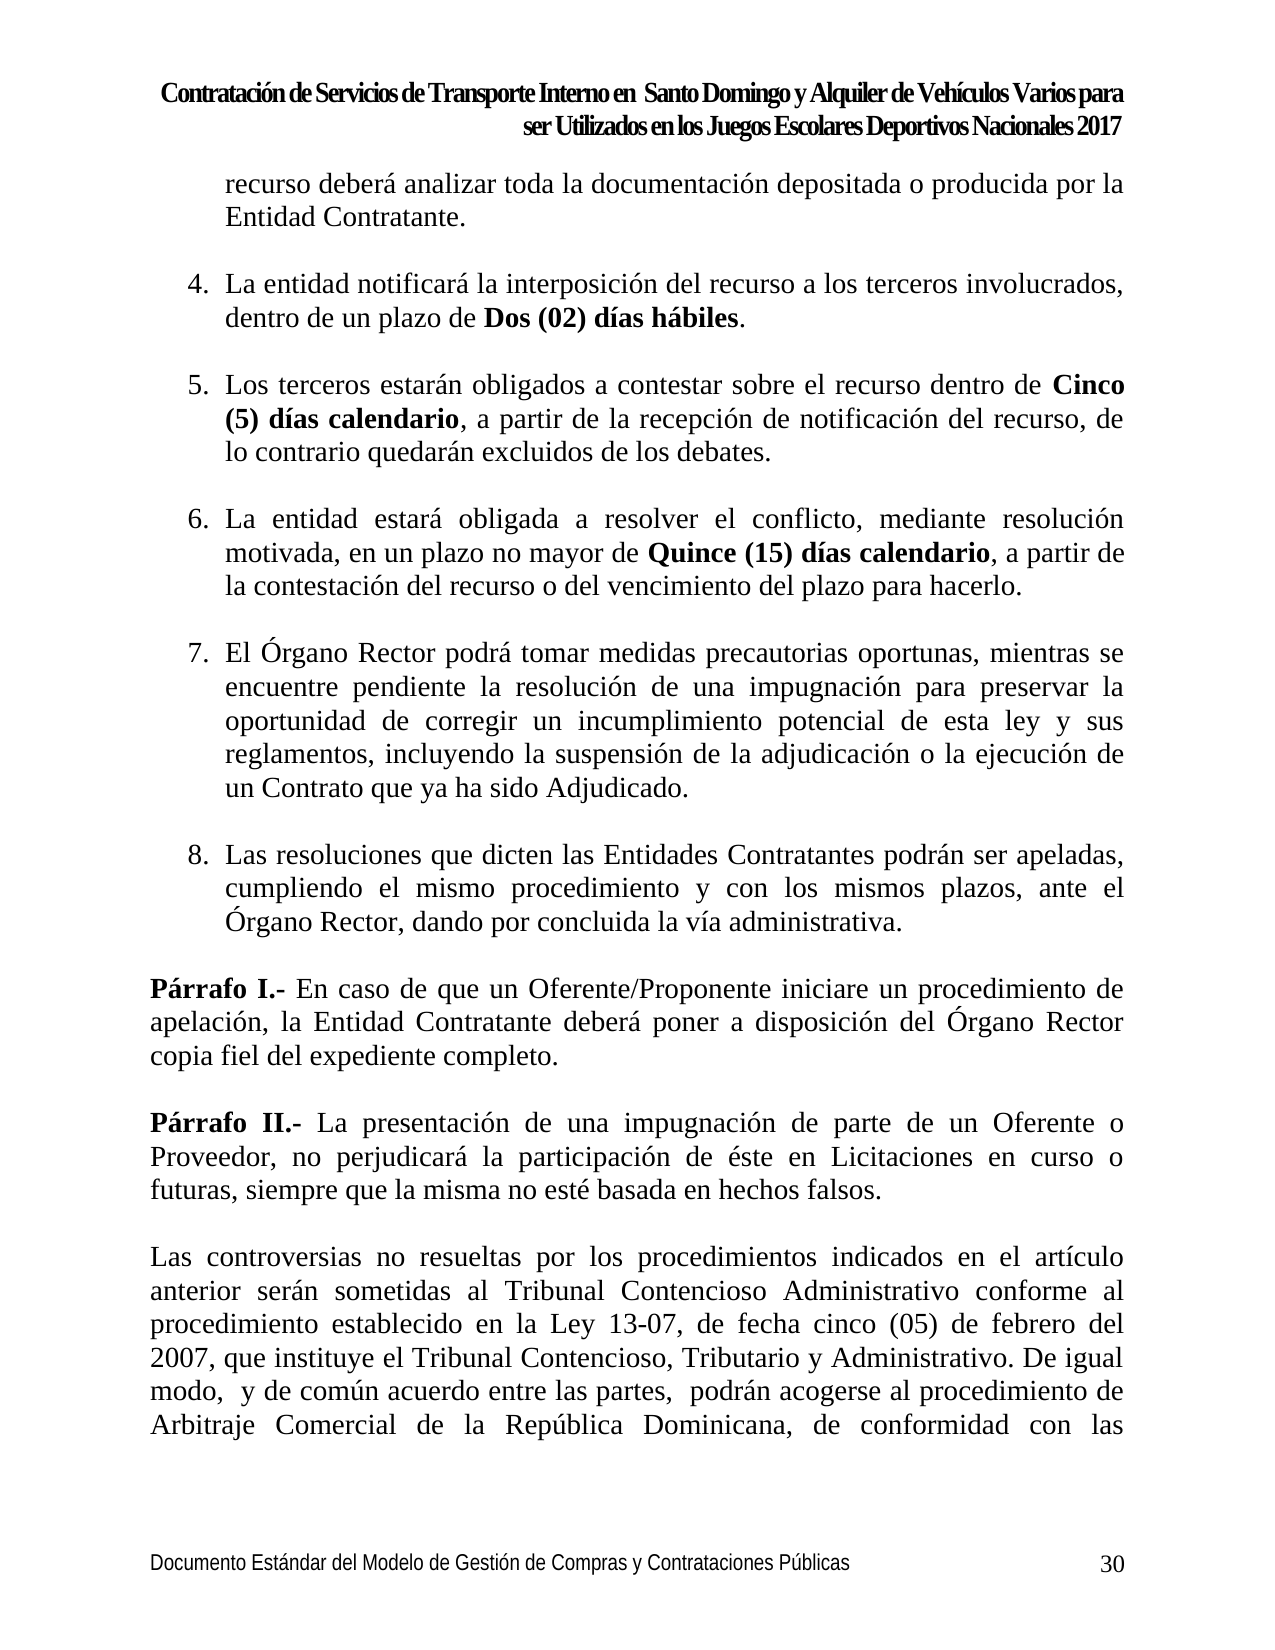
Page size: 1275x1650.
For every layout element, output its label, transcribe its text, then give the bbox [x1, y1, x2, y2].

list Las resoluciones que dicten las Entidades Contratantes podrán ser apeladas, cumpliendo el mismo procedimiento y con los mismos plazos, ante el Órgano Rector, dando por concluida la vía administrativa. [187, 837, 1125, 937]
list Los terceros estarán obligados a contestar sobre el recurso dentro de Cinco (5) días calendario, a partir de la recepción de notificación del recurso, de lo contrario quedarán excluidos de los debates. [187, 367, 1125, 468]
list La entidad estará obligada a resolver el conflicto, mediante resolución motivada, en un plazo no mayor de Quince (15) días calendario, a partir de la contestación del recurso o del vencimiento del plazo para hacerlo. [187, 501, 1125, 602]
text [150, 1239, 1125, 1441]
text Párrafo I.- En caso de que un Oferente/Proponente iniciare un procedimiento de apelación, la Entidad Contratante deberá poner a disposición del Órgano Rector copia fiel del expediente completo. [150, 971, 1125, 1072]
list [187, 166, 1125, 233]
list El Órgano Rector podrá tomar medidas precautorias oportunas, mientras se encuentre pendiente la resolución de una impugnación para preservar la oportunidad de corregir un incumplimiento potencial de esta ley y sus reglamentos, incluyendo la suspensión de la adjudicación o la ejecución de un Contrato que ya ha sido Adjudicado. [187, 636, 1125, 803]
text Párrafo II.- La presentación de una impugnación de parte de un Oferente o Proveedor, no perjudicará la participación de éste en Licitaciones en curso o futuras, siempre que la misma no esté basada en hechos falsos. [150, 1105, 1125, 1206]
list La entidad notificará la interposición del recurso a los terceros involucrados, dentro de un plazo de Dos (02) días hábiles. [187, 267, 1125, 334]
